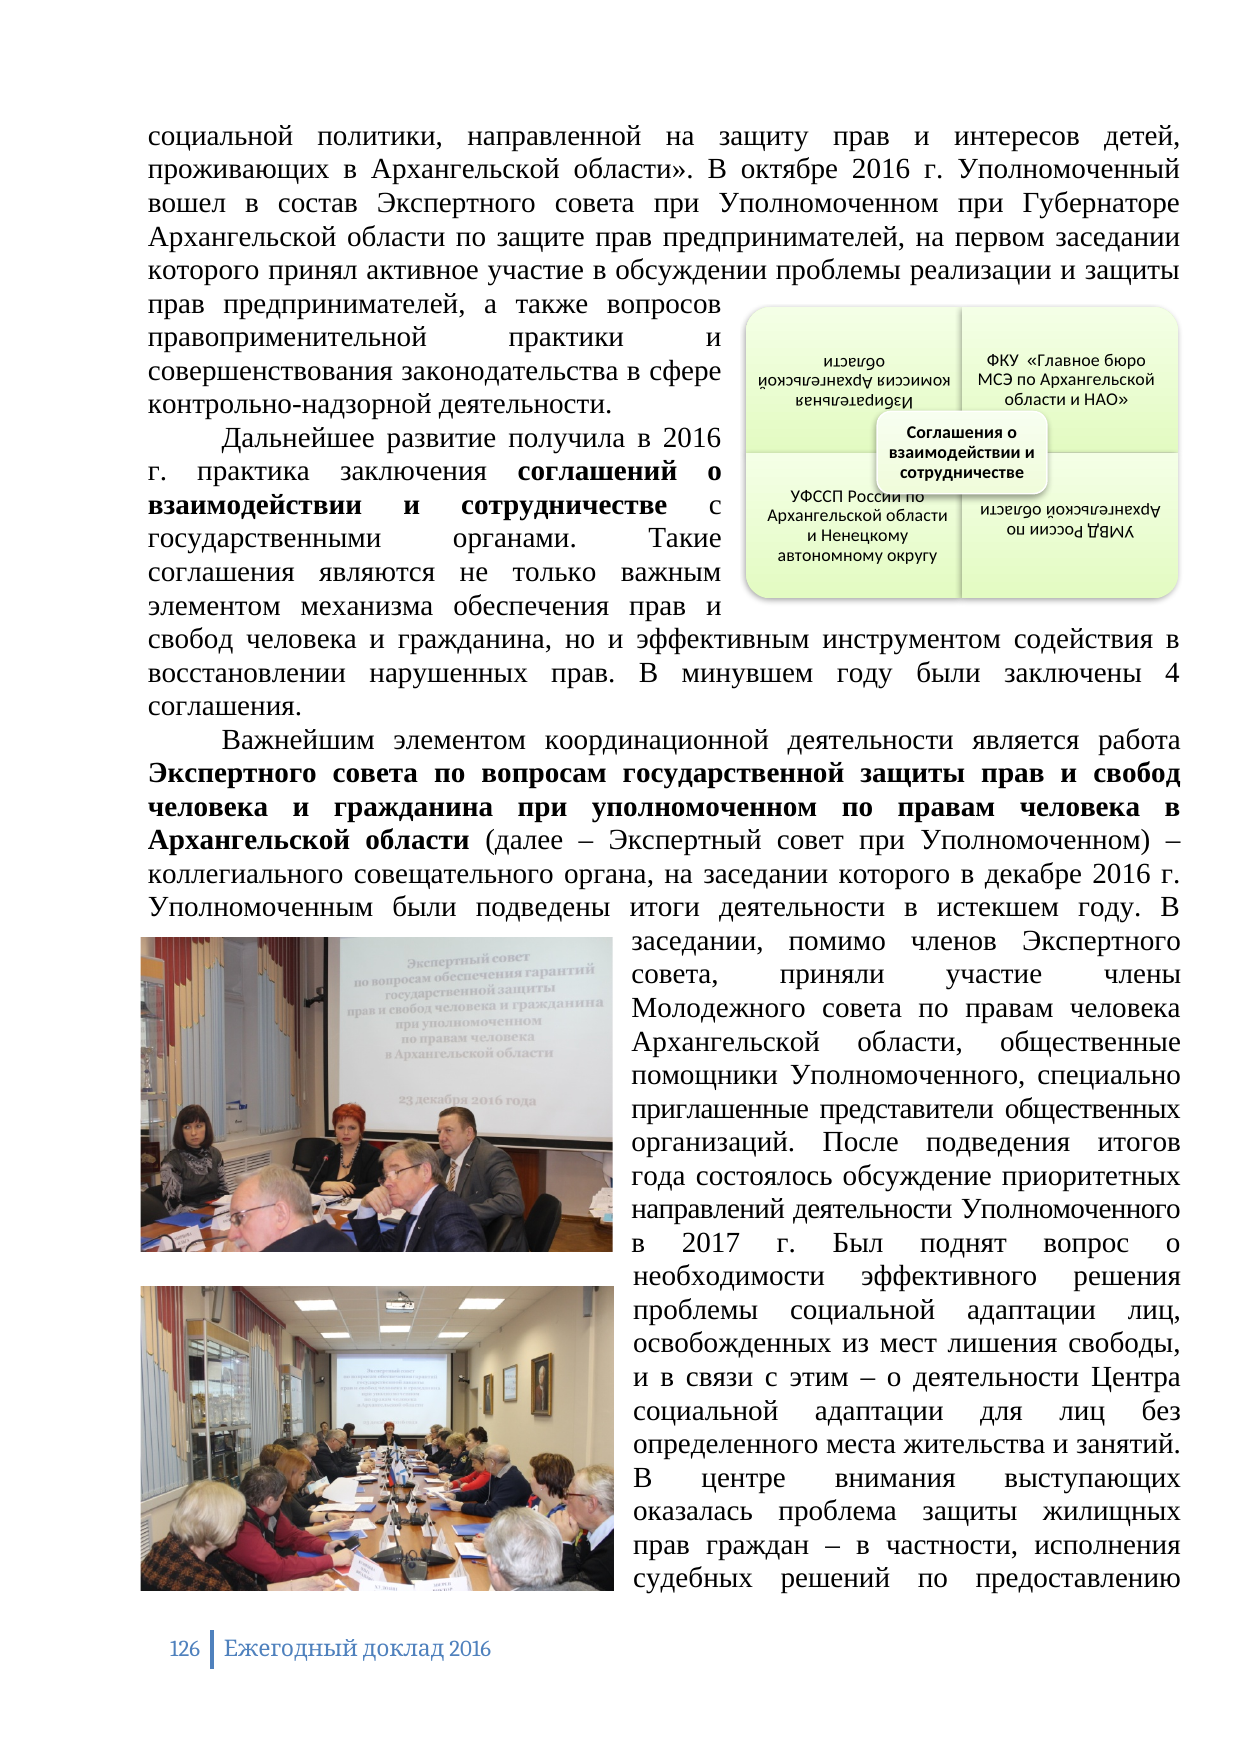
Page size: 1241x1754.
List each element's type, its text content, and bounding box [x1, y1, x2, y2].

text Дальнейшее развитие получила в 2016 г. практика заключения соглашений о взаимодействии и сотрудничестве с государственными органами. Такие соглашения являются не только важным элементом механизма обеспечения прав и свобод человека и гражданина, но и эффективным инструментом содействия в восстановлении нарушенных прав. В минувшем году были заключены 4 соглашения. [148, 420, 1181, 722]
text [148, 722, 1181, 1594]
picture [140, 1286, 614, 1591]
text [148, 118, 1181, 420]
picture [140, 937, 613, 1250]
